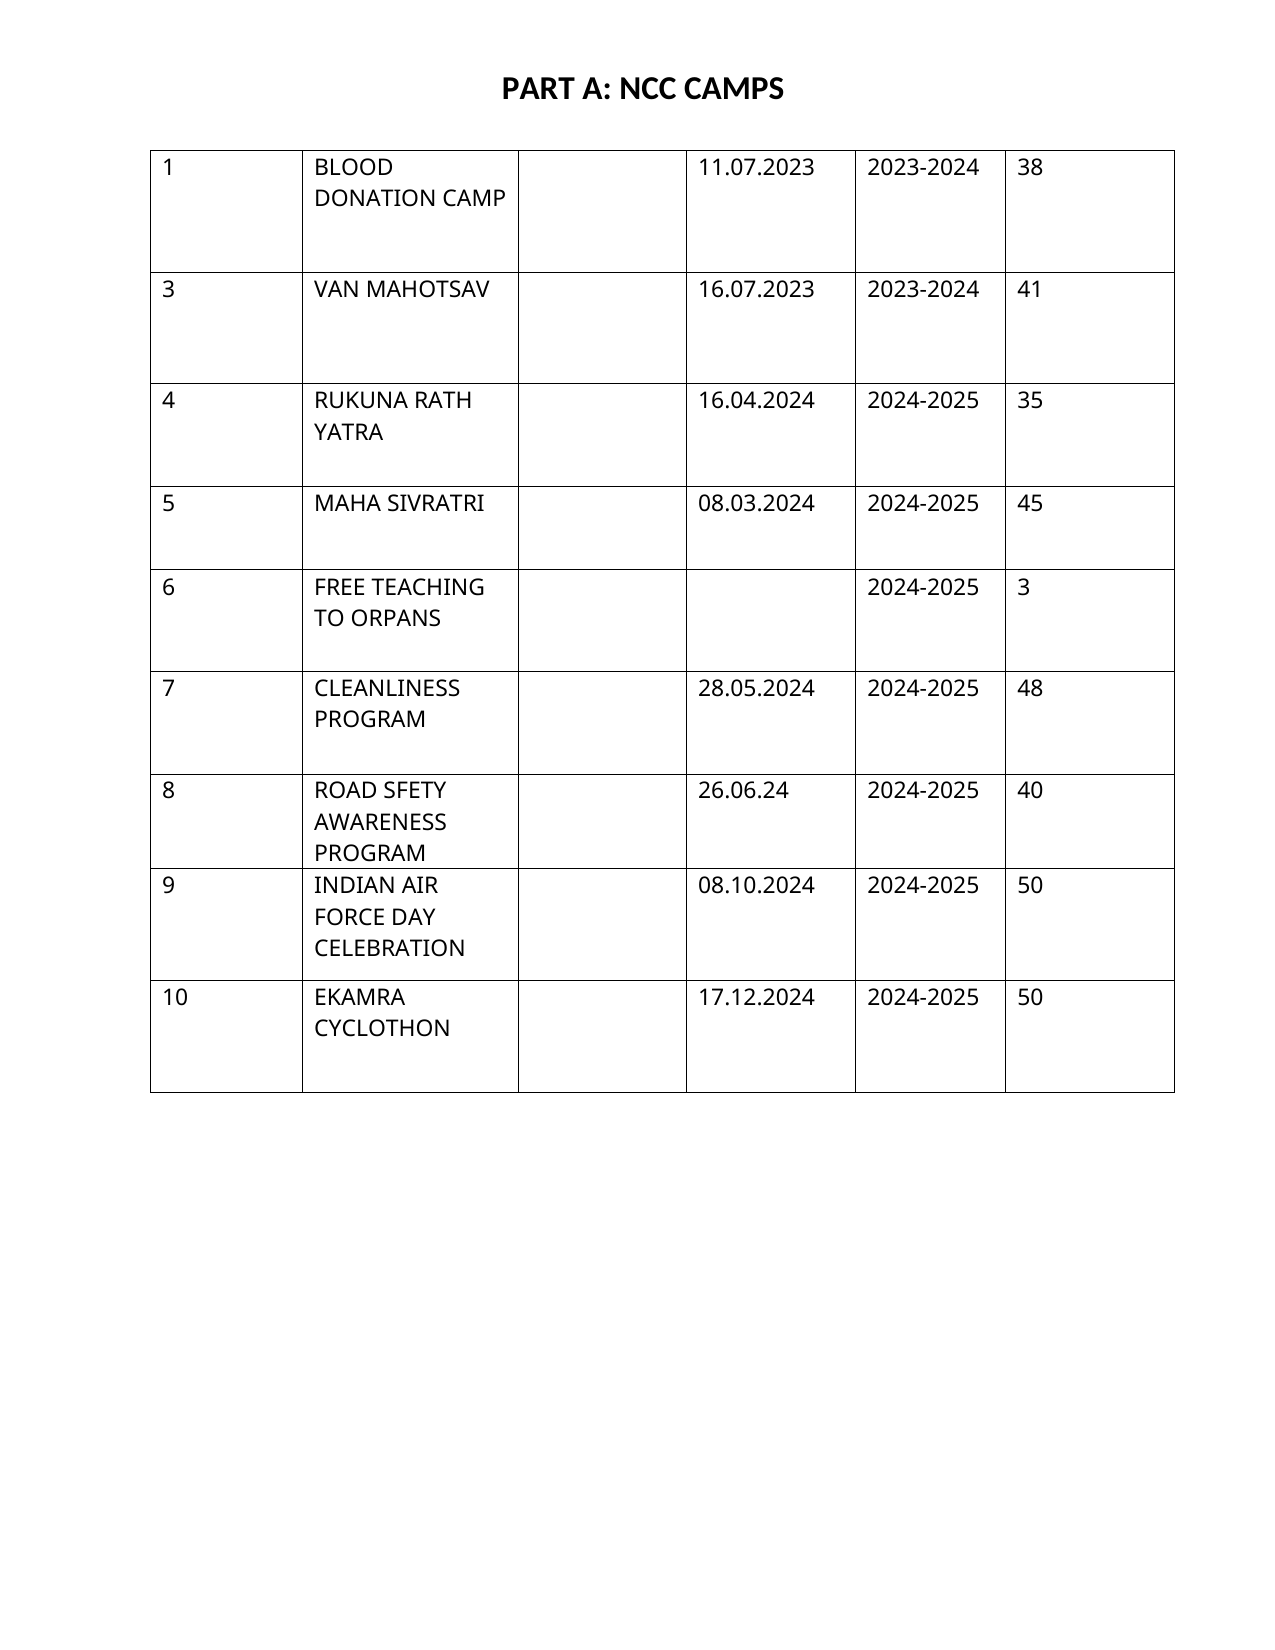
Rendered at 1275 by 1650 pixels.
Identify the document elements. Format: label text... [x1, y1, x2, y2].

table_cell EKAMRA CYCLOTHON [303, 981, 518, 1092]
table_header BLOOD DONATION CAMP [303, 151, 518, 272]
table_cell 48 [1006, 672, 1174, 773]
table_cell 40 [1006, 775, 1174, 868]
table_header 11.07.2023 [687, 151, 855, 272]
table_cell 4 [151, 384, 302, 486]
table_cell [519, 487, 686, 569]
table_cell FREE TEACHING TO ORPANS [303, 570, 518, 671]
table_cell 50 [1006, 981, 1174, 1092]
table_cell [519, 775, 686, 868]
table_cell [519, 869, 686, 980]
table_cell 41 [1006, 273, 1174, 383]
table_cell 3 [151, 273, 302, 383]
table_cell 6 [151, 570, 302, 671]
table_cell [519, 384, 686, 486]
table_cell 08.03.2024 [687, 487, 855, 569]
table_cell 2024-2025 [856, 672, 1005, 773]
table_cell 16.07.2023 [687, 273, 855, 383]
table_cell [519, 570, 686, 671]
table_cell 35 [1006, 384, 1174, 486]
table_cell CLEANLINESS PROGRAM [303, 672, 518, 773]
table_cell VAN MAHOTSAV [303, 273, 518, 383]
table_cell RUKUNA RATH YATRA [303, 384, 518, 486]
table_cell [687, 570, 855, 671]
table_cell 8 [151, 775, 302, 868]
table_header [519, 151, 686, 272]
table_cell 16.04.2024 [687, 384, 855, 486]
table_cell [519, 981, 686, 1092]
table_cell [519, 672, 686, 773]
table_cell 2024-2025 [856, 384, 1005, 486]
table_cell 5 [151, 487, 302, 569]
table_cell [519, 273, 686, 383]
table_cell 10 [151, 981, 302, 1092]
table_header 1 [151, 151, 302, 272]
table_cell 2023-2024 [856, 273, 1005, 383]
table_cell 08.10.2024 [687, 869, 855, 980]
table_cell 50 [1006, 869, 1174, 980]
table_cell ROAD SFETY AWARENESS PROGRAM [303, 775, 518, 868]
table_cell 17.12.2024 [687, 981, 855, 1092]
table_cell 45 [1006, 487, 1174, 569]
table_cell 2024-2025 [856, 487, 1005, 569]
table_cell 2024-2025 [856, 570, 1005, 671]
table_cell 9 [151, 869, 302, 980]
table_cell 2024-2025 [856, 869, 1005, 980]
table_cell 26.06.24 [687, 775, 855, 868]
table_cell INDIAN AIR FORCE DAY CELEBRATION [303, 869, 518, 980]
table_cell MAHA SIVRATRI [303, 487, 518, 569]
table_cell 2024-2025 [856, 981, 1005, 1092]
table_cell 2024-2025 [856, 775, 1005, 868]
table_cell 3 [1006, 570, 1174, 671]
table_cell 28.05.2024 [687, 672, 855, 773]
table_header 2023-2024 [856, 151, 1005, 272]
table_header 38 [1006, 151, 1174, 272]
table_cell 7 [151, 672, 302, 773]
